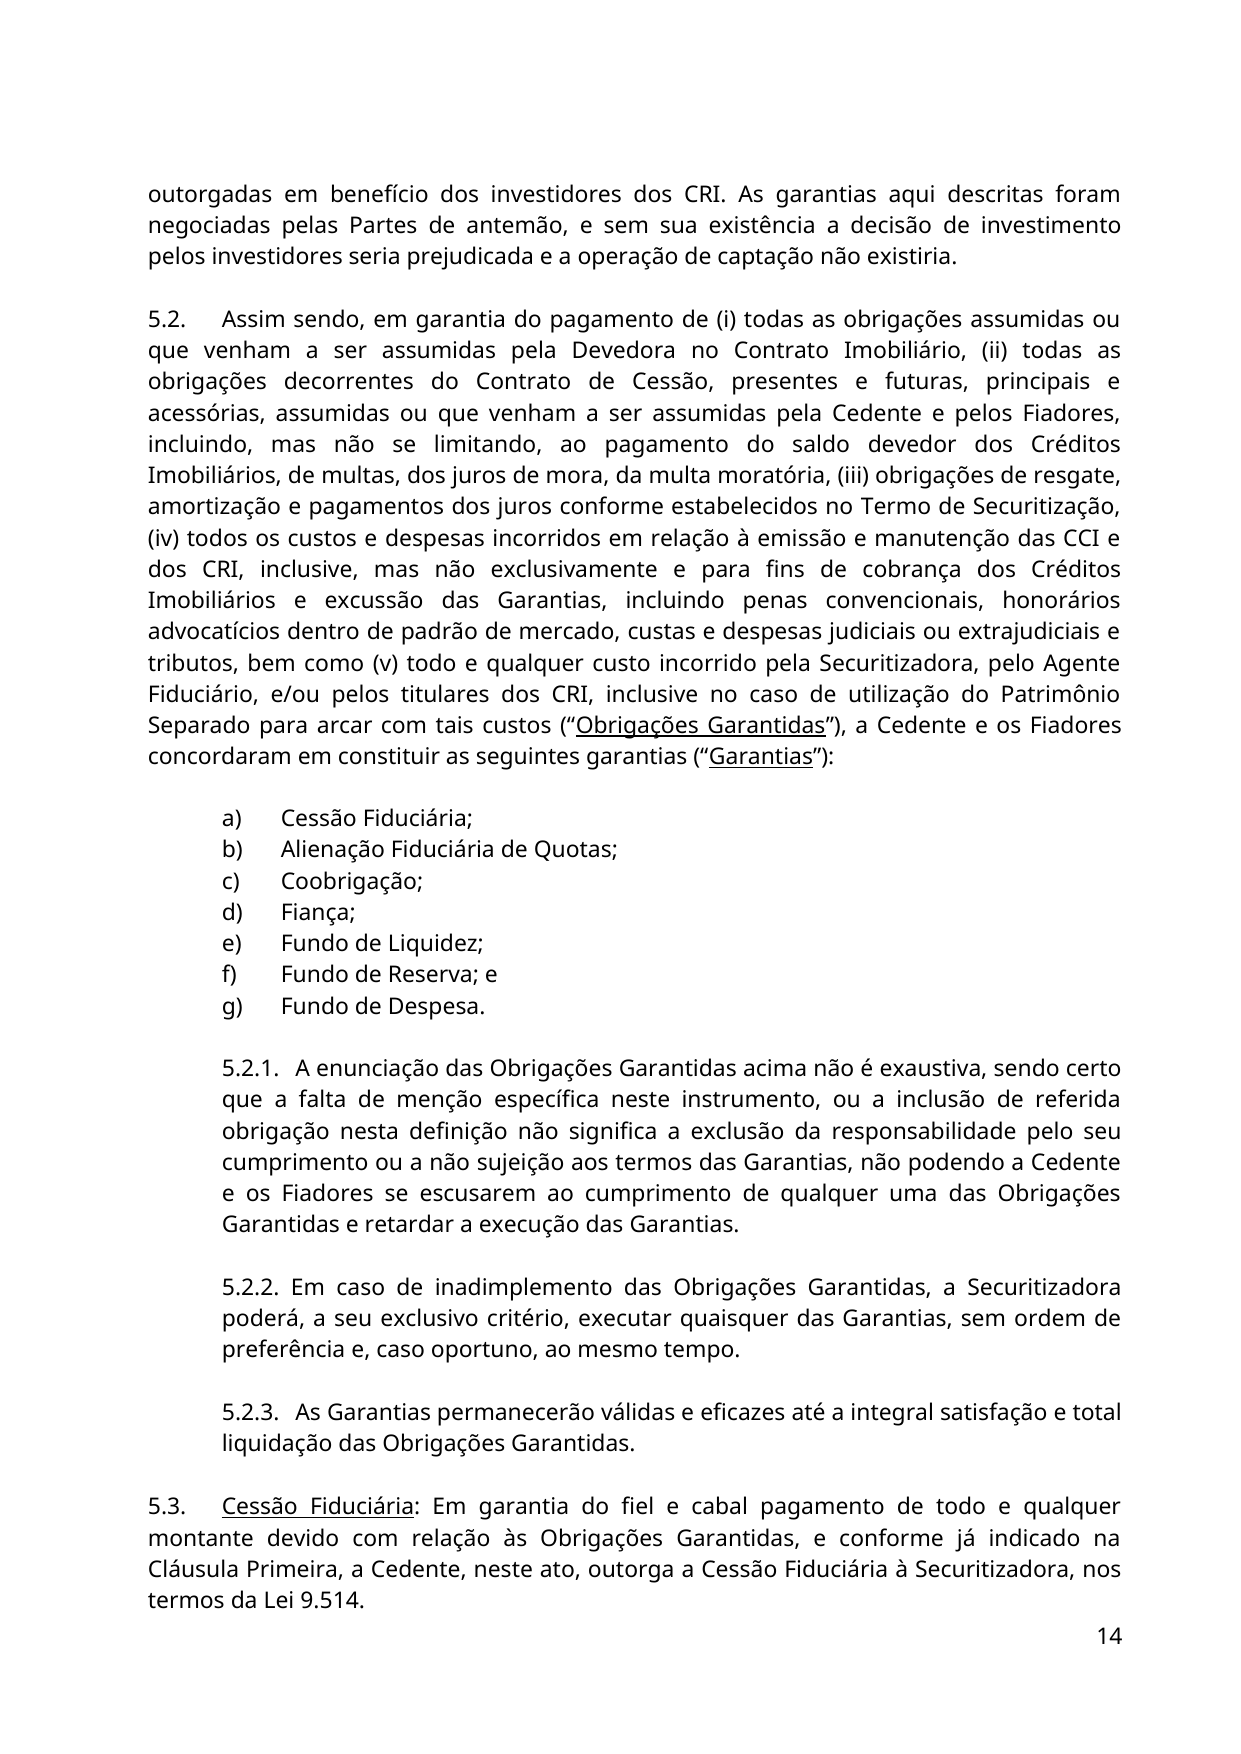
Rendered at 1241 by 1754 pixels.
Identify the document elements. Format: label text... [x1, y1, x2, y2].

text 5.2.2. Em caso de inadimplemento das Obrigações Garantidas, a Securitizadora poderá, a seu exclusivo critério, executar quaisquer das Garantias, sem ordem de preferência e, caso oportuno, ao mesmo tempo. [222, 1271, 1122, 1365]
text 5.2.3. As Garantias permanecerão válidas e eficazes até a integral satisfação e total liquidação das Obrigações Garantidas. [222, 1396, 1122, 1458]
text 5.2.1. A enunciação das Obrigações Garantidas acima não é exaustiva, sendo certo que a falta de menção específica neste instrumento, ou a inclusão de referida obrigação nesta definição não significa a exclusão da responsabilidade pelo seu cumprimento ou a não sujeição aos termos das Garantias, não podendo a Cedente e os Fiadores se escusarem ao cumprimento de qualquer uma das Obrigações Garantidas e retardar a execução das Garantias. [222, 1052, 1122, 1240]
list Fundo de Reserva; e [222, 958, 1122, 990]
list Fiança; [222, 896, 1122, 927]
list Assim sendo, em garantia do pagamento de (i) todas as obrigações assumidas ou que venham a ser assumidas pela Devedora no Contrato Imobiliário, (ii) todas as obrigações decorrentes do Contrato de Cessão, presentes e futuras, principais e acessórias, assumidas ou que venham a ser assumidas pela Cedente e pelos Fiadores, incluindo, mas não se limitando, ao pagamento do saldo devedor dos Créditos Imobiliários, de multas, dos juros de mora, da multa moratória, (iii) obrigações de resgate, amortização e pagamentos dos juros conforme estabelecidos no Termo de Securitização, (iv) todos os custos e despesas incorridos em relação à emissão e manutenção das CCI e dos CRI, inclusive, mas não exclusivamente e para fins de cobrança dos Créditos Imobiliários e excussão das Garantias, incluindo penas convencionais, honorários advocatícios dentro de padrão de mercado, custas e despesas judiciais ou extrajudiciais e tributos, bem como (v) todo e qualquer custo incorrido pela Securitizadora, pelo Agente Fiduciário, e/ou pelos titulares dos CRI, inclusive no caso de utilização do Patrimônio Separado para arcar com tais custos (“Obrigações Garantidas”), a Cedente e os Fiadores concordaram em constituir as seguintes garantias (“Garantias”): [148, 302, 1122, 771]
list Cessão Fiduciária: Em garantia do fiel e cabal pagamento de todo e qualquer montante devido com relação às Obrigações Garantidas, e conforme já indicado na Cláusula Primeira, a Cedente, neste ato, outorga a Cessão Fiduciária à Securitizadora, nos termos da Lei 9.514. [148, 1490, 1122, 1615]
list Fundo de Liquidez; [222, 927, 1122, 958]
list Fundo de Despesa. [222, 990, 1122, 1021]
list Alienação Fiduciária de Quotas; [222, 833, 1122, 865]
list Coobrigação; [222, 865, 1122, 896]
list Cessão Fiduciária; [222, 802, 1122, 833]
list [148, 177, 1122, 271]
